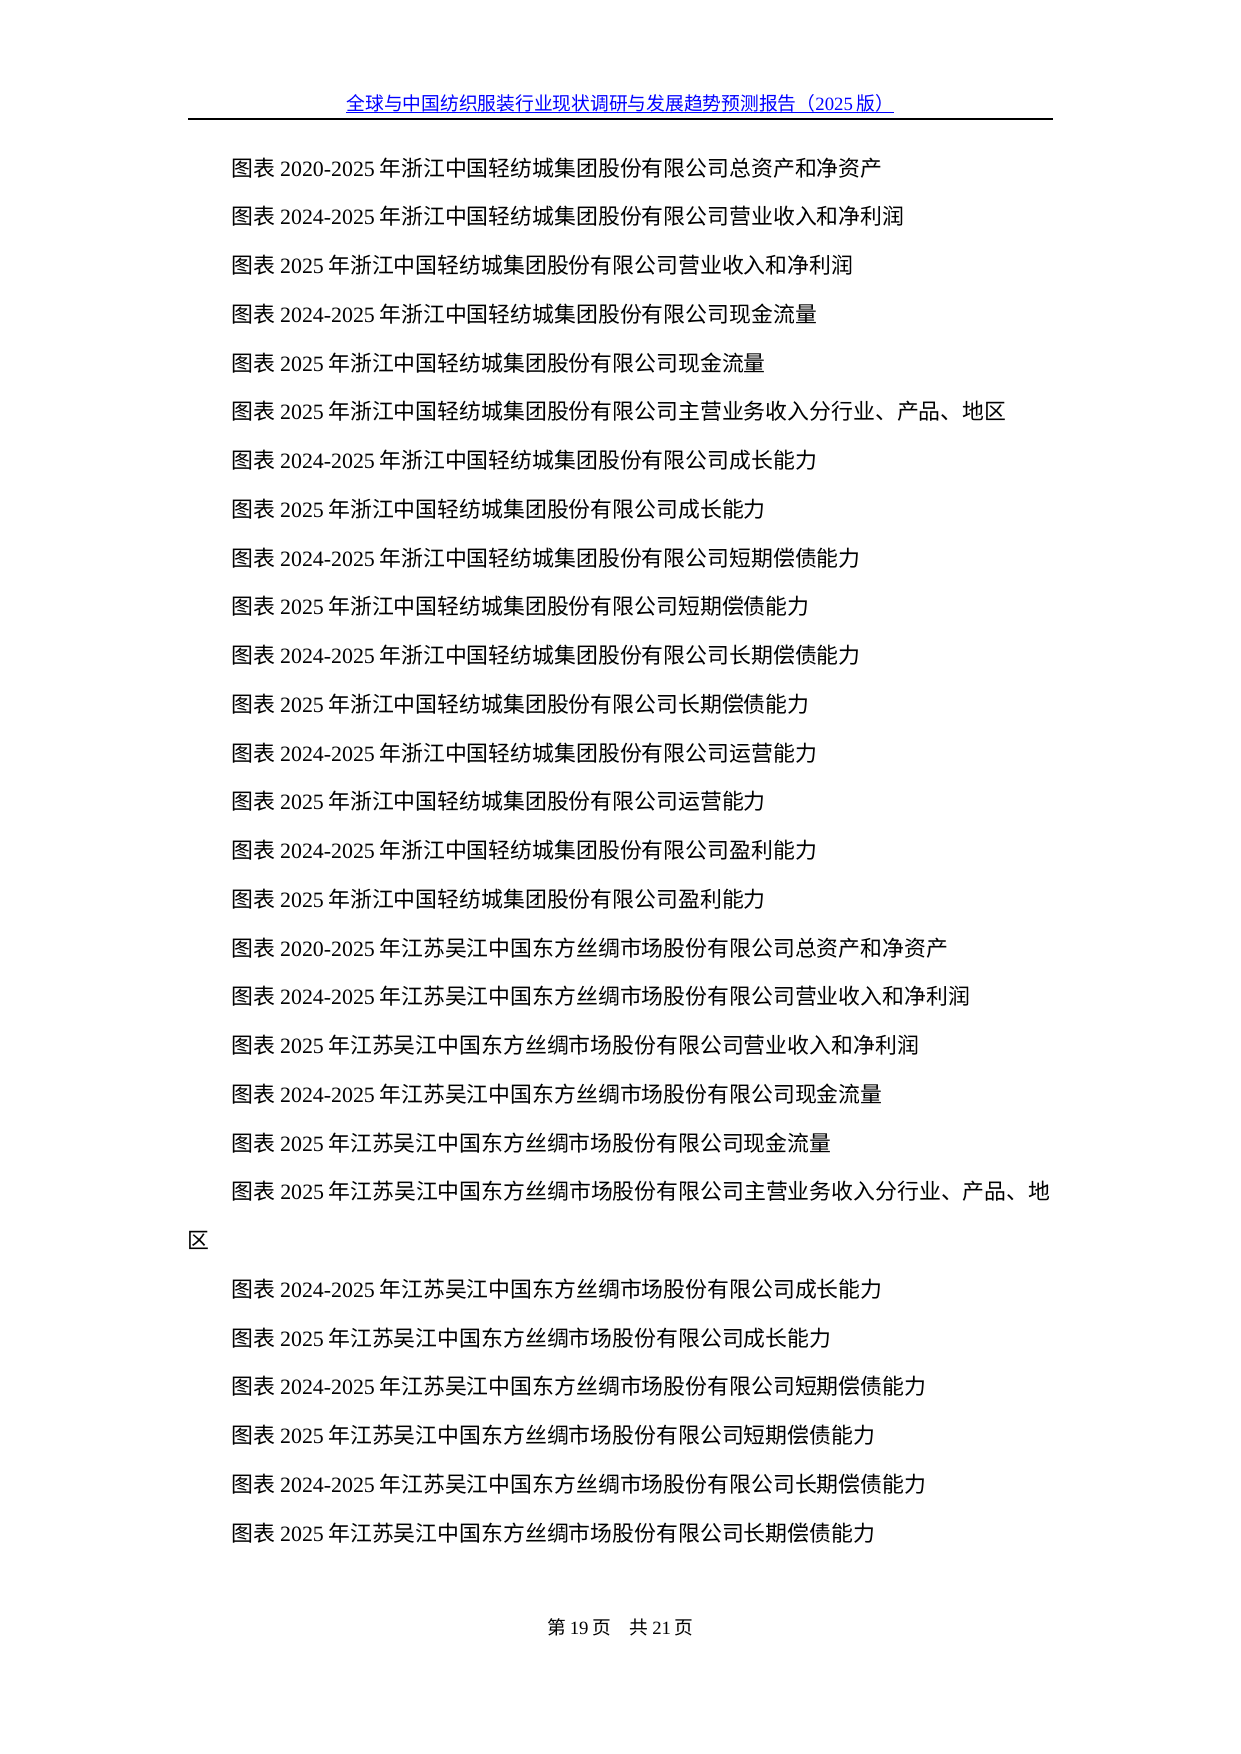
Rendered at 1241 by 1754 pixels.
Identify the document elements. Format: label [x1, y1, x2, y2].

text [187, 150, 1053, 1548]
